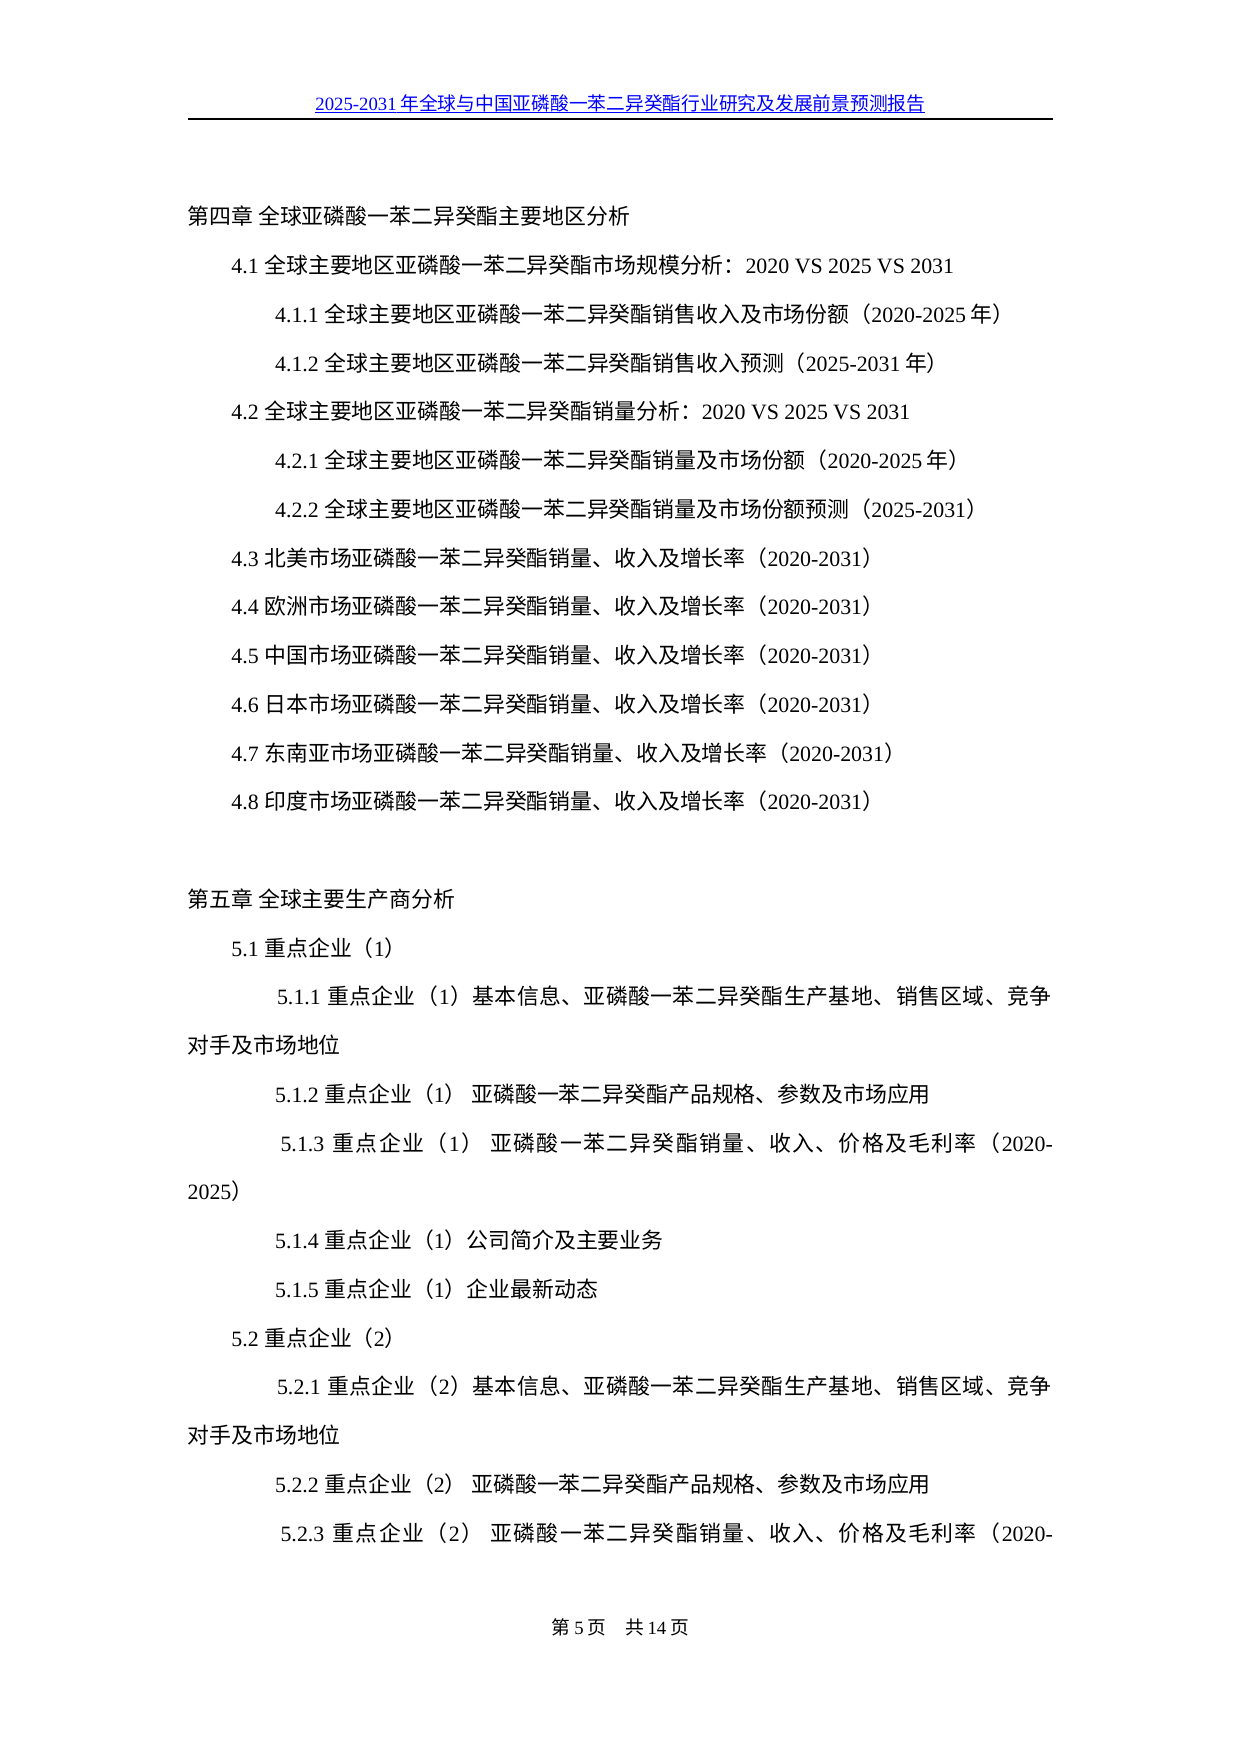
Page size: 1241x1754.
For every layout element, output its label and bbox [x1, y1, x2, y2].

text [187, 150, 1053, 1548]
